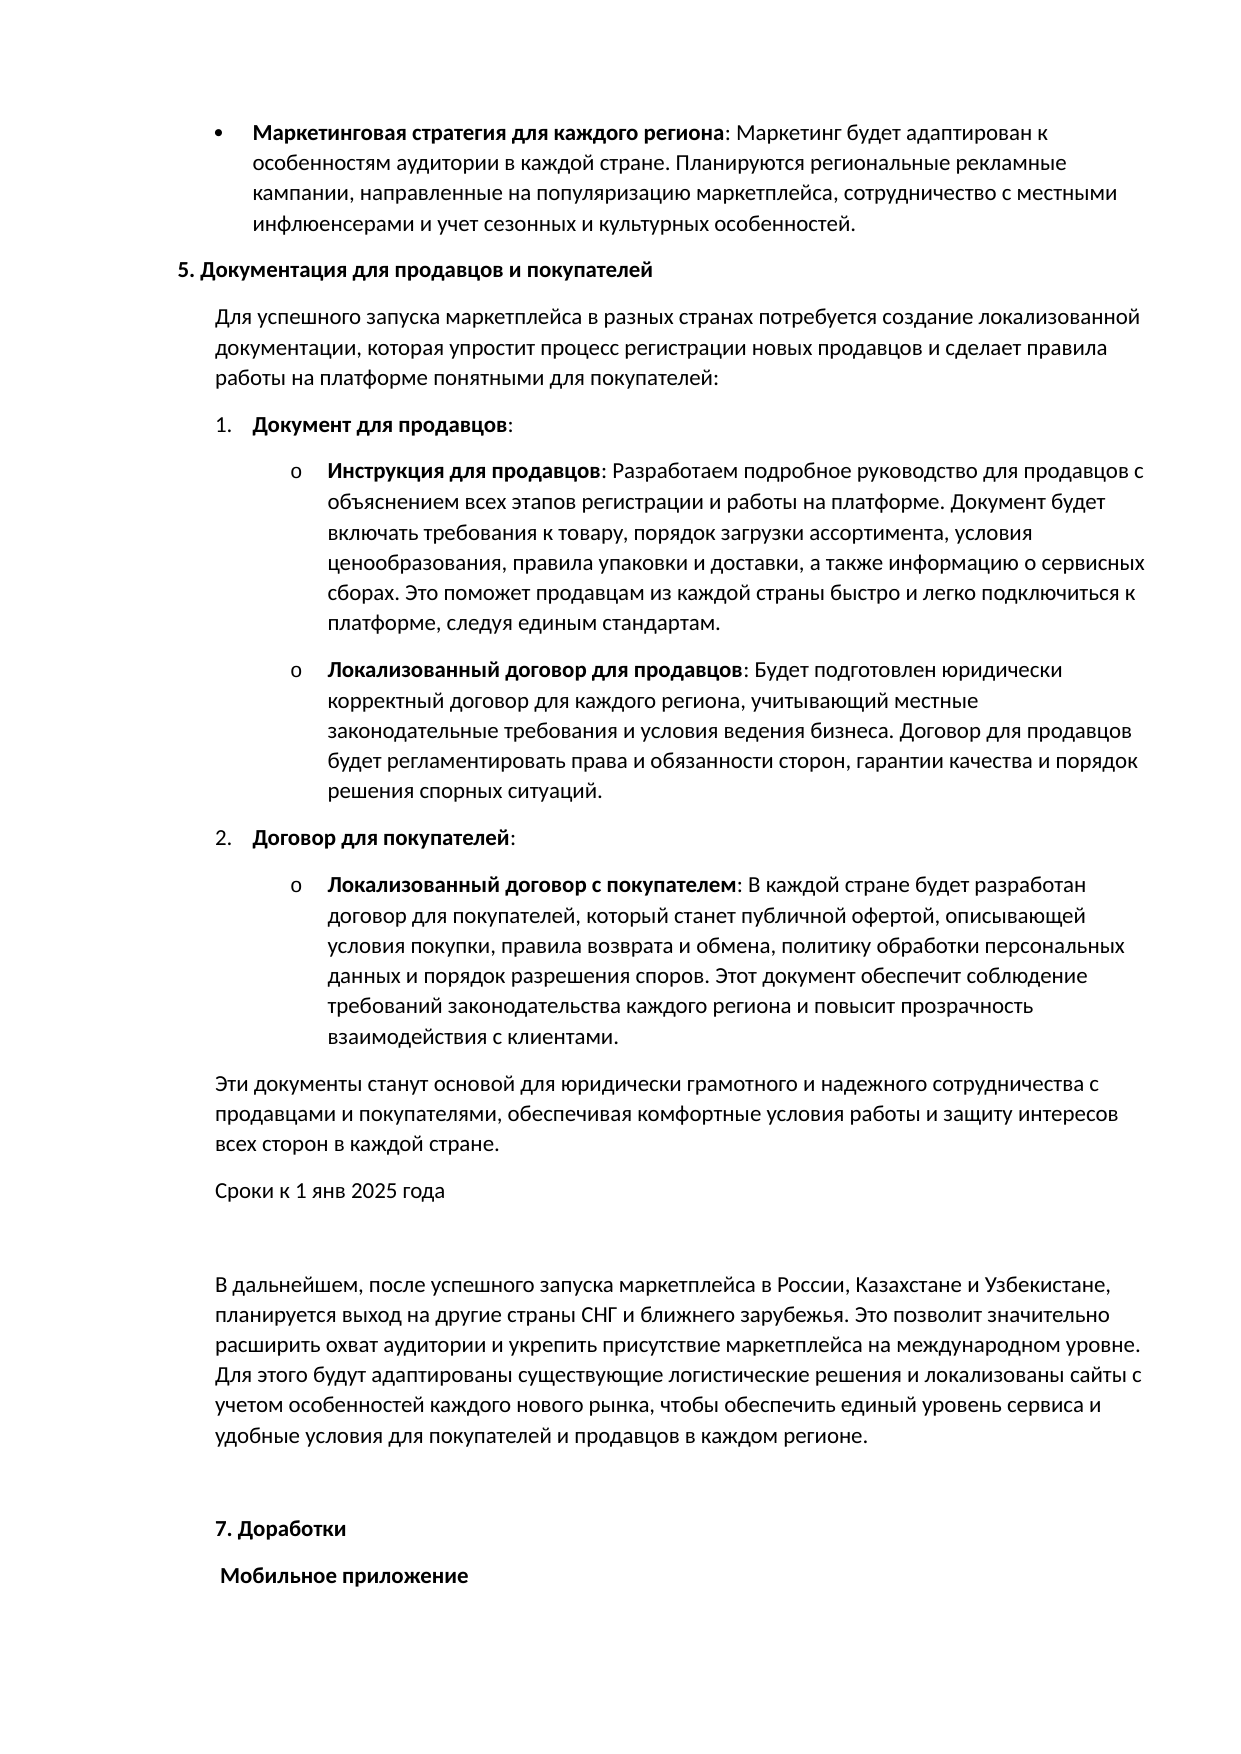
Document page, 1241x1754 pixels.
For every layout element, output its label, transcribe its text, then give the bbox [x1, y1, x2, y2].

text 5. Документация для продавцов и покупателей [177, 256, 1152, 284]
text Эти документы станут основой для юридически грамотного и надежного сотрудничества с продавцами и покупателями, обеспечивая комфортные условия работы и защиту интересов всех сторон в каждой стране. [215, 1069, 1152, 1157]
text 7. Доработки [215, 1514, 1152, 1542]
text Сроки к 1 янв 2025 года [215, 1176, 1152, 1204]
list Договор для покупателей: [215, 823, 1152, 851]
list Локализованный договор с покупателем: В каждой стране будет разработан договор для покупателей, который станет публичной офертой, описывающей условия покупки, правила возврата и обмена, политику обработки персональных данных и порядок разрешения споров. Этот документ обеспечит соблюдение требований законодательства каждого региона и повысит прозрачность взаимодействия с клиентами. [290, 870, 1152, 1050]
text Для успешного запуска маркетплейса в разных странах потребуется создание локализованной документации, которая упростит процесс регистрации новых продавцов и сделает правила работы на платформе понятными для покупателей: [215, 302, 1152, 391]
list Инструкция для продавцов: Разработаем подробное руководство для продавцов с объяснением всех этапов регистрации и работы на платформе. Документ будет включать требования к товару, порядок загрузки ассортимента, условия ценообразования, правила упаковки и доставки, а также информацию о сервисных сборах. Это поможет продавцам из каждой страны быстро и легко подключиться к платформе, следуя единым стандартам. [290, 457, 1152, 636]
list Документ для продавцов: [215, 410, 1152, 438]
list Маркетинговая стратегия для каждого региона: Маркетинг будет адаптирован к особенностям аудитории в каждой стране. Планируются региональные рекламные кампании, направленные на популяризацию маркетплейса, сотрудничество с местными инфлюенсерами и учет сезонных и культурных особенностей. [215, 118, 1152, 237]
text Мобильное приложение [215, 1561, 1152, 1589]
text В дальнейшем, после успешного запуска маркетплейса в России, Казахстане и Узбекистане, планируется выход на другие страны СНГ и ближнего зарубежья. Это позволит значительно расширить охват аудитории и укрепить присутствие маркетплейса на международном уровне. Для этого будут адаптированы существующие логистические решения и локализованы сайты с учетом особенностей каждого нового рынка, чтобы обеспечить единый уровень сервиса и удобные условия для покупателей и продавцов в каждом регионе. [215, 1270, 1152, 1449]
list Локализованный договор для продавцов: Будет подготовлен юридически корректный договор для каждого региона, учитывающий местные законодательные требования и условия ведения бизнеса. Договор для продавцов будет регламентировать права и обязанности сторон, гарантии качества и порядок решения спорных ситуаций. [290, 655, 1152, 804]
